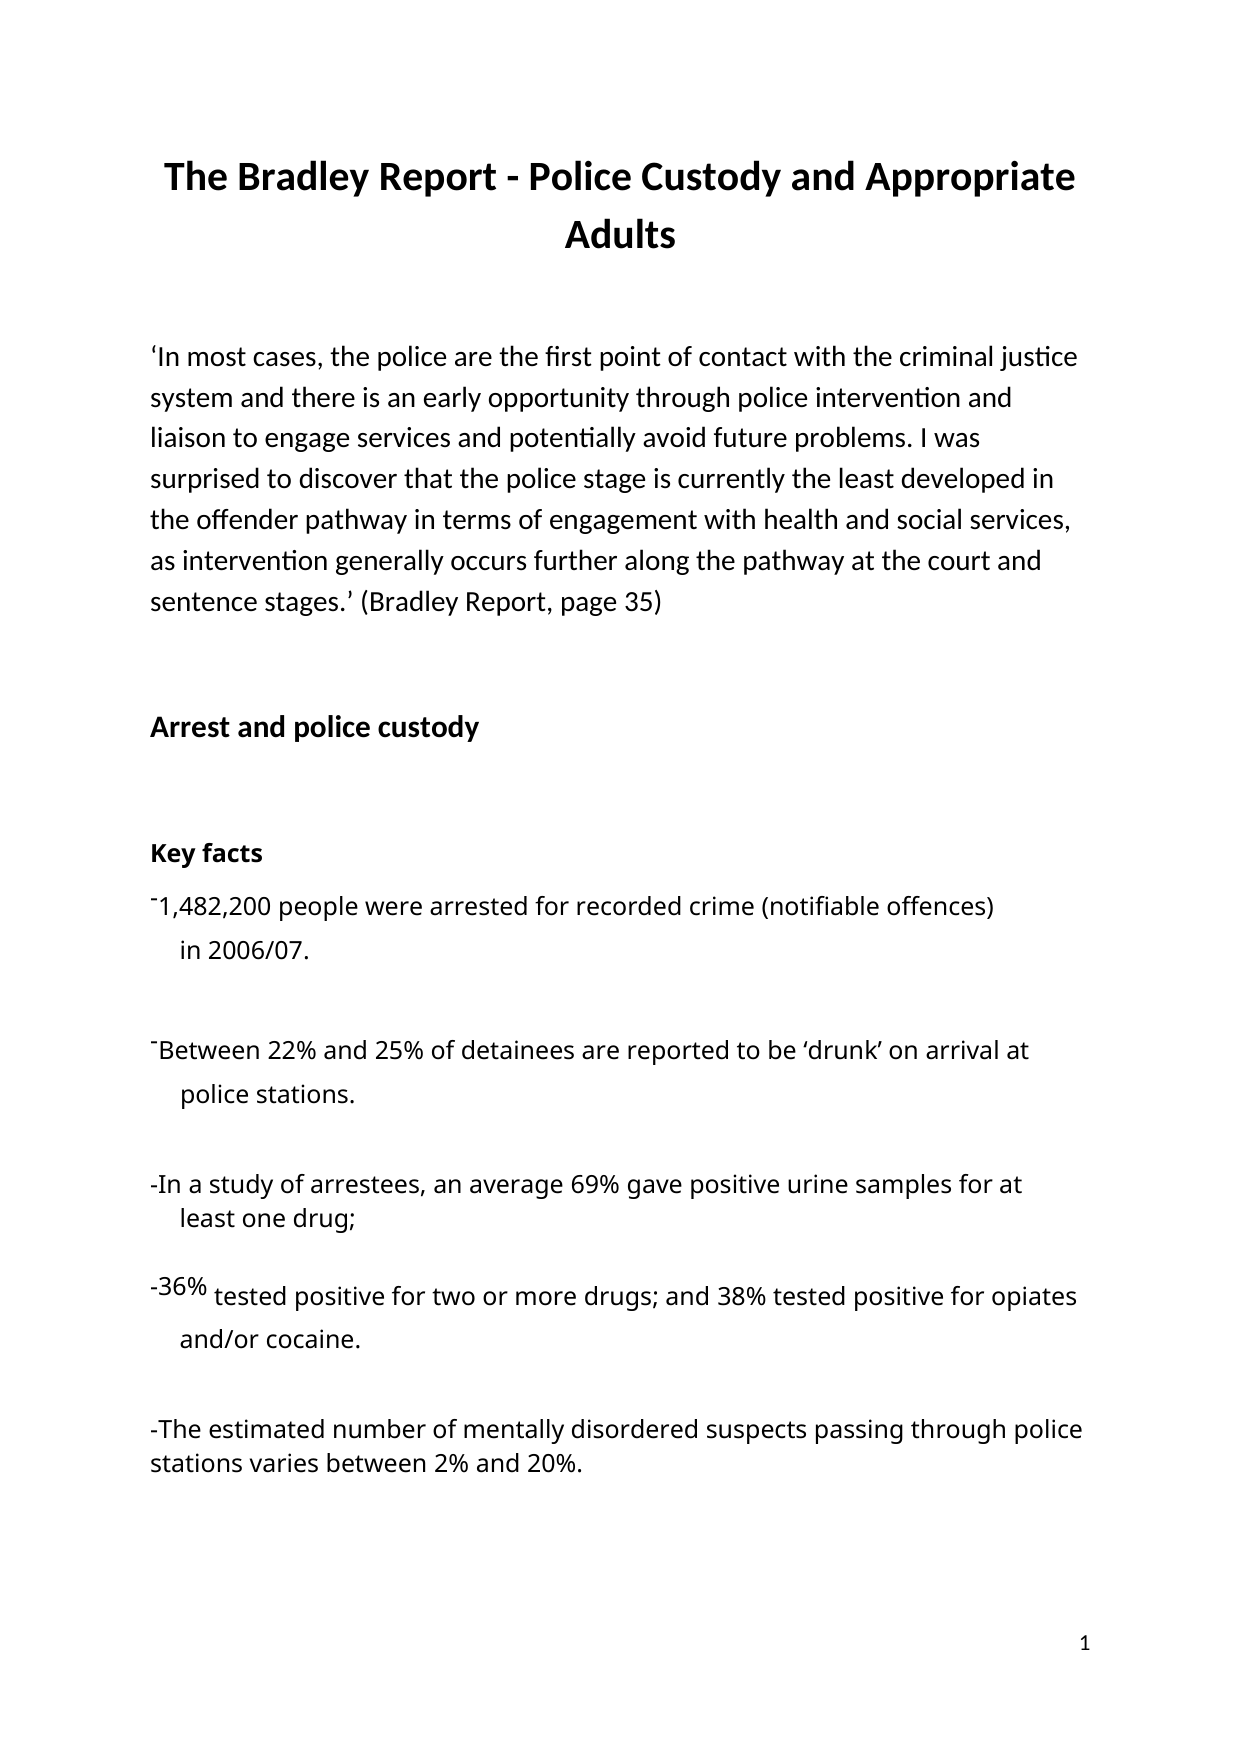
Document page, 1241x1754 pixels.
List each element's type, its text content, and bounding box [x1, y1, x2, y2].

text ‘In most cases, the police are the first point of contact with the criminal justice system and there is an early opportunity through police intervention and liaison to engage services and potentially avoid future problems. I was surprised to discover that the police stage is currently the least developed in the offender pathway in terms of engagement with health and social services, as intervention generally occurs further along the pathway at the court and sentence stages.’ (Bradley Report, page 35) [150, 338, 1090, 619]
text -36% tested positive for two or more drugs; and 38% tested positive for opiates and/or cocaine. [150, 1268, 1083, 1356]
text -In a study of arrestees, an average 69% gave positive urine samples for at least one drug; [150, 1166, 1083, 1234]
text Key facts [150, 836, 1090, 870]
text Arrest and police custody [150, 707, 1090, 745]
text -1,482,200 people were arrested for recorded crime (notifiable offences) in 2006/07. [150, 879, 1012, 967]
text -The estimated number of mentally disordered suspects passing through police stations varies between 2% and 20%. [150, 1412, 1090, 1480]
text The Bradley Report - Police Custody and Appropriate Adults [150, 150, 1090, 259]
text -Between 22% and 25% of detainees are reported to be ‘drunk’ on arrival at police stations. [150, 1023, 1049, 1110]
